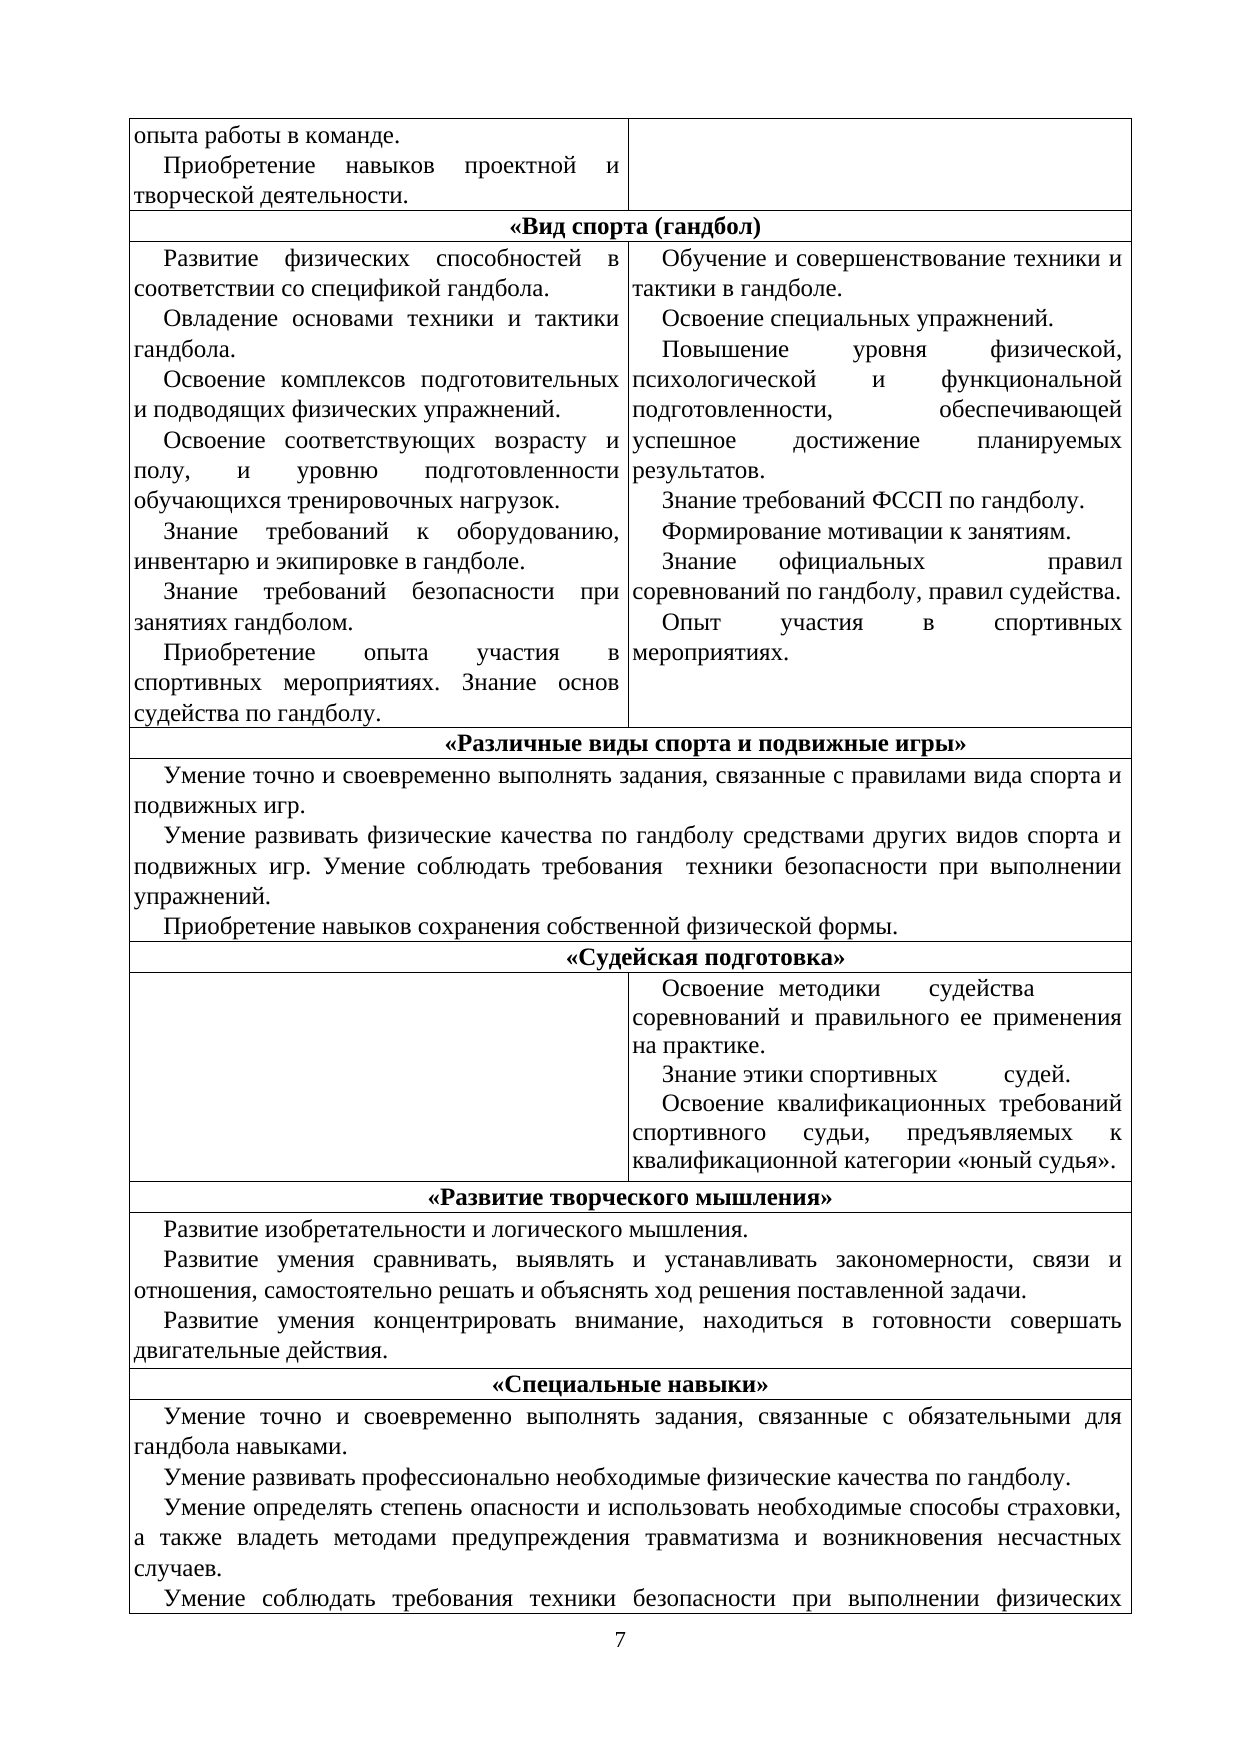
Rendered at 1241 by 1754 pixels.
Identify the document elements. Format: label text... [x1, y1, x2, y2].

table_cell Развитие физических способностей в соответствии со спецификой гандбола. Овладение основами техники и тактики гандбола. Освоение комплексов подготовительных и подводящих физических упражнений. Освоение соответствующих возрасту и полу, и уровню подготовленности обучающихся тренировочных нагрузок. Знание требований к оборудованию, инвентарю и экипировке в гандболе. Знание требований безопасности при занятиях гандболом. Приобретение опыта участия в спортивных мероприятиях. Знание основ судейства по гандболу. [130, 242, 628, 727]
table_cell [629, 119, 1131, 210]
table_cell Развитие изобретательности и логического мышления. Развитие умения сравнивать, выявлять и устанавливать закономерности, связи и отношения, самостоятельно решать и объяснять ход решения поставленной задачи. Развитие умения концентрировать внимание, находиться в готовности совершать двигательные действия. [130, 1213, 1131, 1368]
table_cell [130, 119, 628, 210]
table_cell Освоение методики судейства соревнований и правильного ее применения на практике. Знание этики спортивных судей. Освоение квалификационных требований спортивного судьи, предъявляемых к квалификационной категории «юный судья». [629, 973, 1131, 1181]
table_cell Умение точно и своевременно выполнять задания, связанные с правилами вида спорта и подвижных игр. Умение развивать физические качества по гандболу средствами других видов спорта и подвижных игр. Умение соблюдать требования техники безопасности при выполнении упражнений. Приобретение навыков сохранения собственной физической формы. [130, 759, 1131, 941]
table_cell Обучение и совершенствование техники и тактики в гандболе. Освоение специальных упражнений. Повышение уровня физической, психологической и функциональной подготовленности, обеспечивающей успешное достижение планируемых результатов. Знание требований ФССП по гандболу. Формирование мотивации к занятиям. Знание официальных правил соревнований по гандболу, правил судейства. Опыт участия в спортивных мероприятиях. [629, 242, 1131, 727]
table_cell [130, 1400, 1131, 1612]
table_cell «Специальные навыки» [130, 1369, 1131, 1399]
table_cell «Различные виды спорта и подвижные игры» [130, 728, 1131, 758]
table_cell «Судейская подготовка» [130, 942, 1131, 972]
table_cell «Вид спорта (гандбол) [130, 211, 1131, 241]
table_cell «Развитие творческого мышления» [130, 1182, 1131, 1212]
table_cell [130, 973, 628, 1181]
